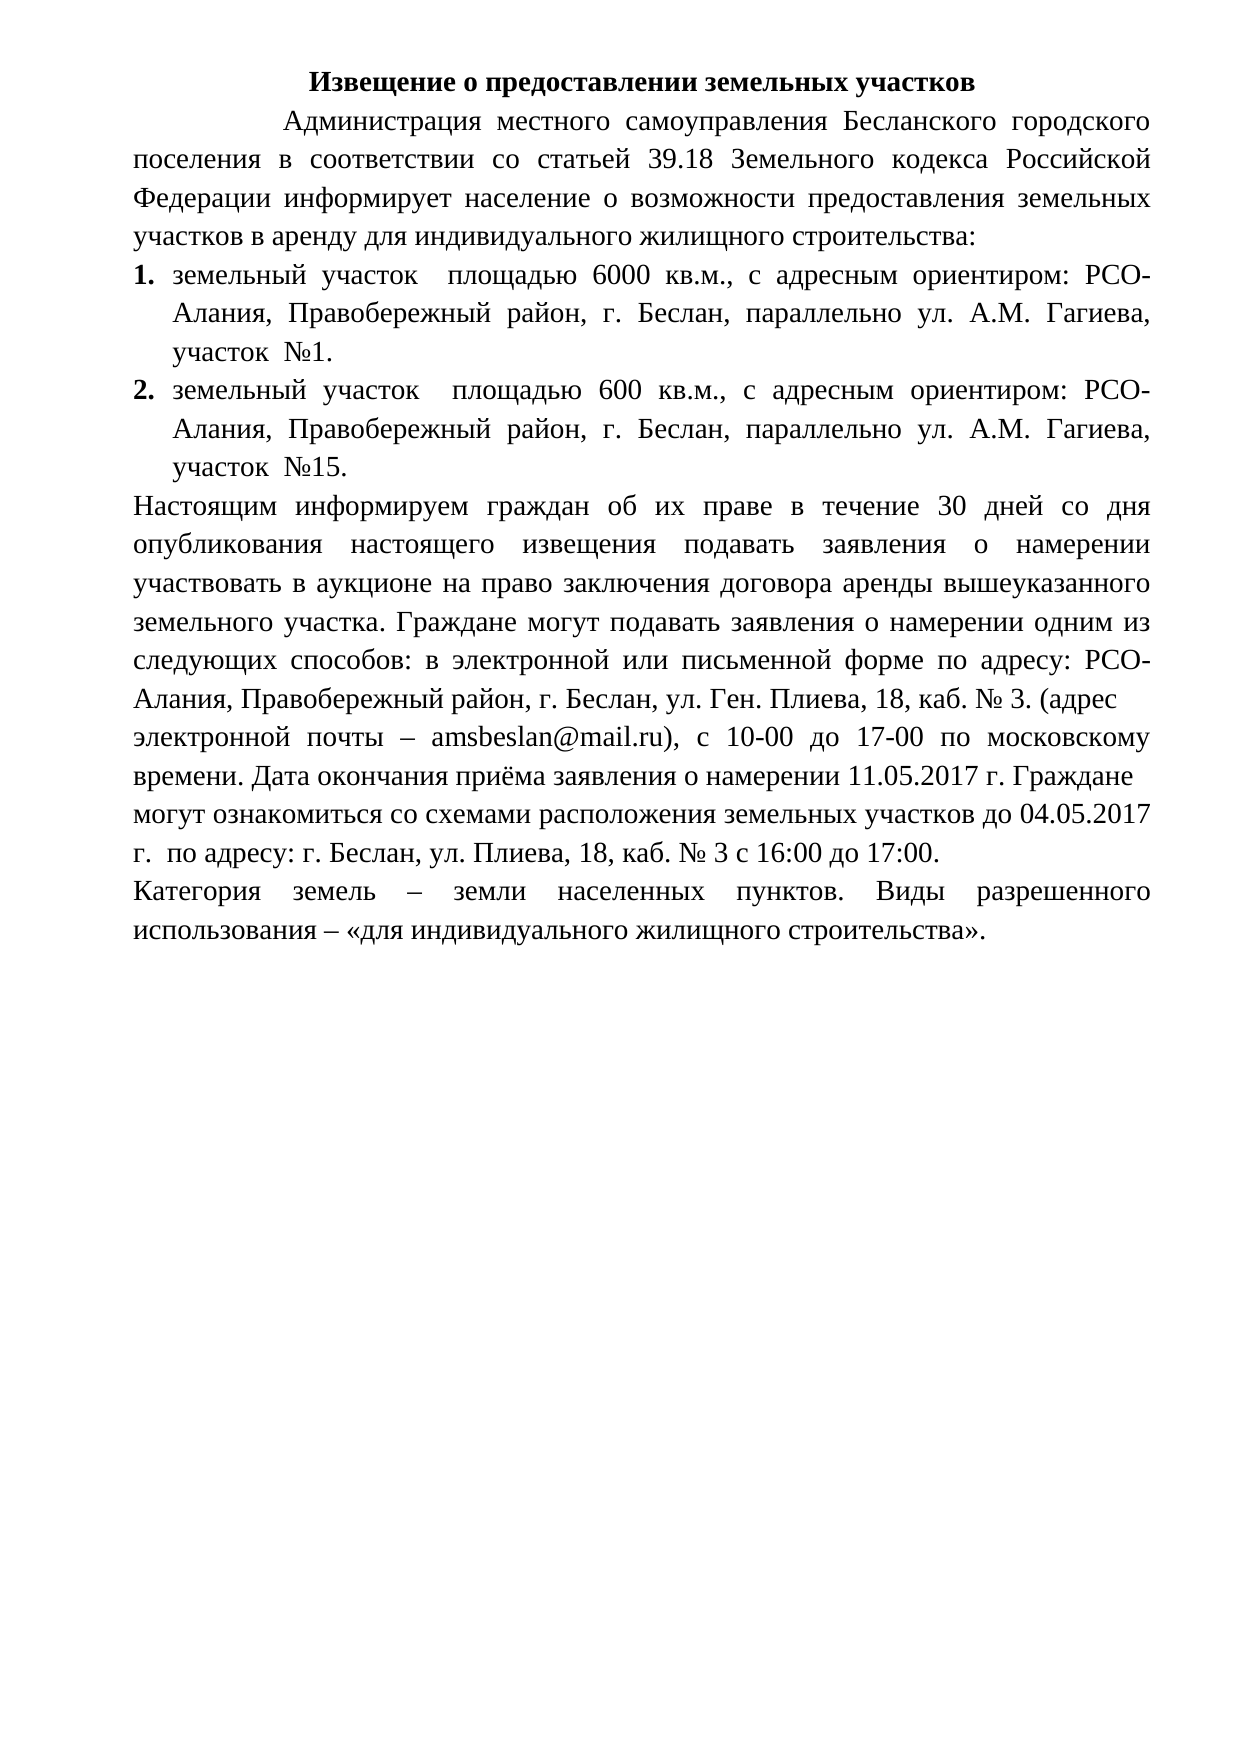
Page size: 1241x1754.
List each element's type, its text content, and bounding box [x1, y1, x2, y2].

list земельный участок площадью 600 кв.м., с адресным ориентиром: РСО-Алания, Правобережный район, г. Беслан, параллельно ул. А.М. Гагиева, участок №15. [133, 372, 1152, 483]
list земельный участок площадью 6000 кв.м., с адресным ориентиром: РСО-Алания, Правобережный район, г. Беслан, параллельно ул. А.М. Гагиева, участок №1. [133, 257, 1152, 367]
text Администрация местного самоуправления Бесланского городского поселения в соответствии со статьей 39.18 Земельного кодекса Российской Федерации информирует население о возможности предоставления земельных участков в аренду для индивидуального жилищного строительства: [133, 103, 1152, 252]
text Извещение о предоставлении земельных участков [133, 64, 1152, 98]
text электронной почты – amsbeslan@mail.ru), с 10-00 до 17-00 по московскому времени. Дата окончания приёма заявления о намерении 11.05.2017 г. Граждане [133, 719, 1152, 791]
text Настоящим информируем граждан об их праве в течение 30 дней со дня опубликования настоящего извещения подавать заявления о намерении участвовать в аукционе на право заключения договора аренды вышеуказанного земельного участка. Граждане могут подавать заявления о намерении одним из следующих способов: в электронной или письменной форме по адресу: РСО-Алания, Правобережный район, г. Беслан, ул. Ген. Плиева, 18, каб. № 3. (адрес [133, 488, 1152, 714]
text Категория земель – земли населенных пунктов. Виды разрешенного использования – «для индивидуального жилищного строительства». [133, 873, 1152, 946]
text могут ознакомиться со схемами расположения земельных участков до 04.05.2017 г. по адресу: г. Беслан, ул. Плиева, 18, каб. № 3 с 16:00 до 17:00. [133, 796, 1152, 868]
